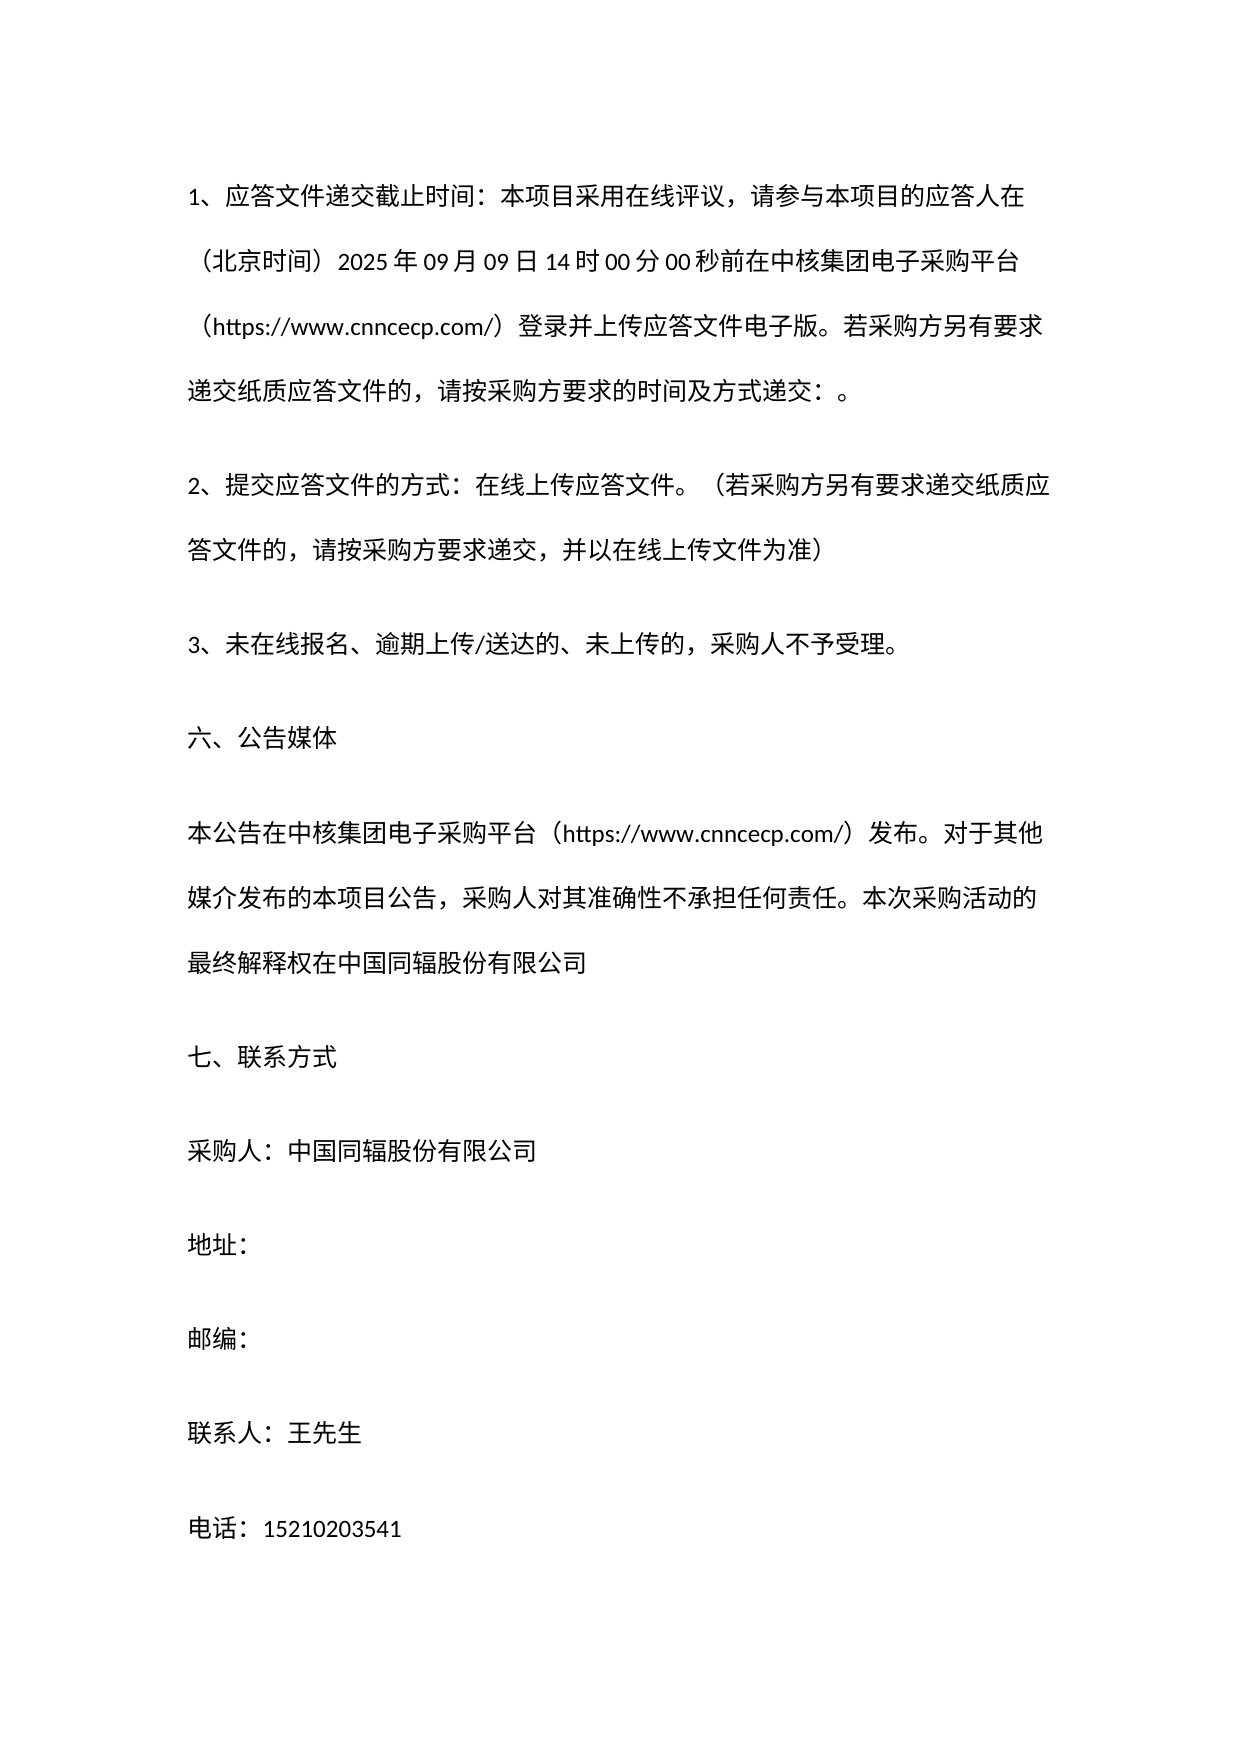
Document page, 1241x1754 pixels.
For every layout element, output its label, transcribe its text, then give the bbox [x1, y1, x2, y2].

text 2、提交应答文件的方式：在线上传应答文件。（若采购方另有要求递交纸质应答文件的，请按采购方要求递交，并以在线上传文件为准） [187, 451, 1053, 581]
text 联系人：王先生 [187, 1399, 1053, 1464]
text 邮编： [187, 1305, 1053, 1370]
text 本公告在中核集团电子采购平台（https://www.cnncecp.com/）发布。对于其他媒介发布的本项目公告，采购人对其准确性不承担任何责任。本次采购活动的最终解释权在中国同辐股份有限公司 [187, 799, 1053, 994]
text 七、联系方式 [187, 1023, 1053, 1088]
text 1、应答文件递交截止时间：本项目采用在线评议，请参与本项目的应答人在（北京时间）2025年09月09日 14时00分00秒前在中核集团电子采购平台（https://www.cnncecp.com/）登录并上传应答文件电子版。若采购方另有要求递交纸质应答文件的，请按采购方要求的时间及方式递交：。 [187, 162, 1053, 422]
text 3、未在线报名、逾期上传/送达的、未上传的，采购人不予受理。 [187, 610, 1053, 675]
text 地址： [187, 1211, 1053, 1276]
text 六、公告媒体 [187, 704, 1053, 769]
text 采购人：中国同辐股份有限公司 [187, 1117, 1053, 1182]
text 电话：15210203541 [187, 1494, 1053, 1559]
